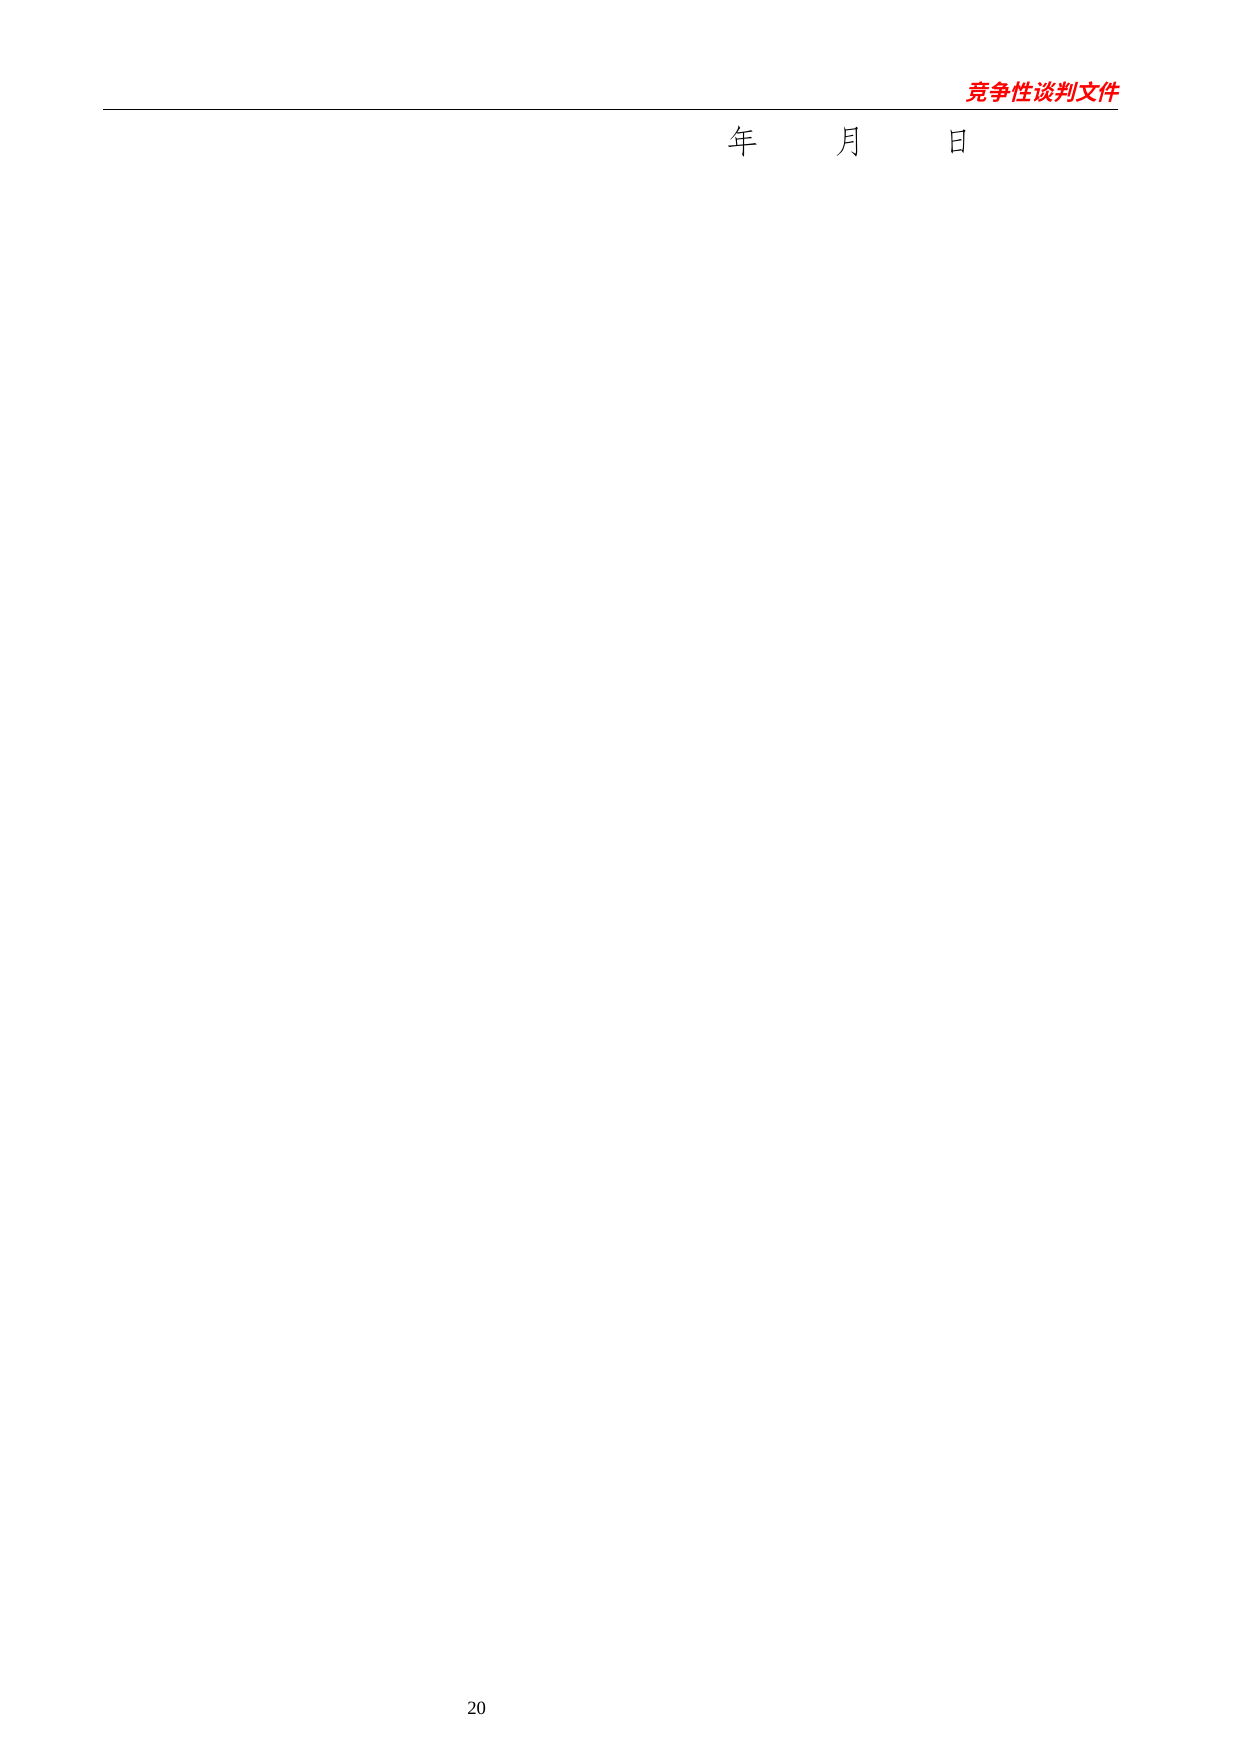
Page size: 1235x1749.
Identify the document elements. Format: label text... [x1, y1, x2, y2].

text 年 月 日 [59, 110, 1125, 164]
